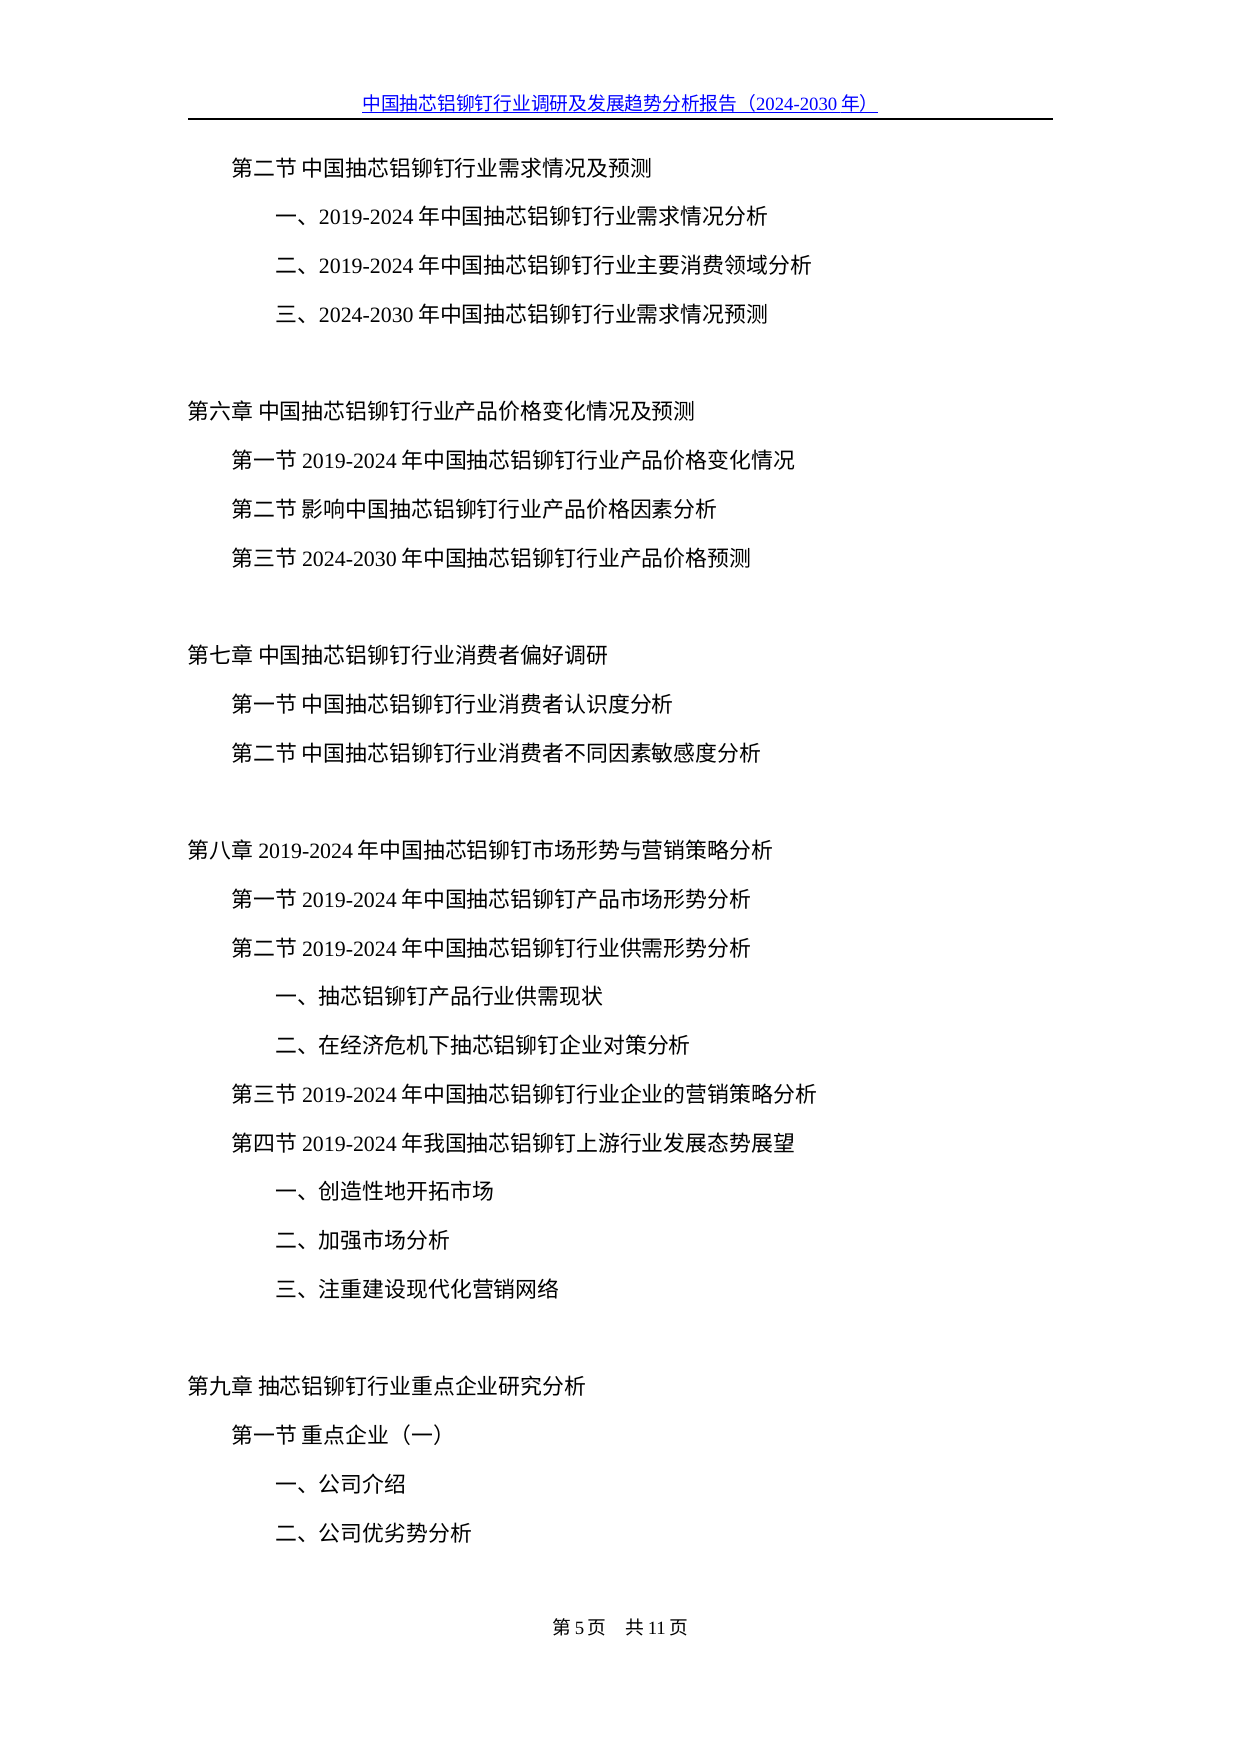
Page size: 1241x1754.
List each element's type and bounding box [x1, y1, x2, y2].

text [187, 150, 1053, 1548]
